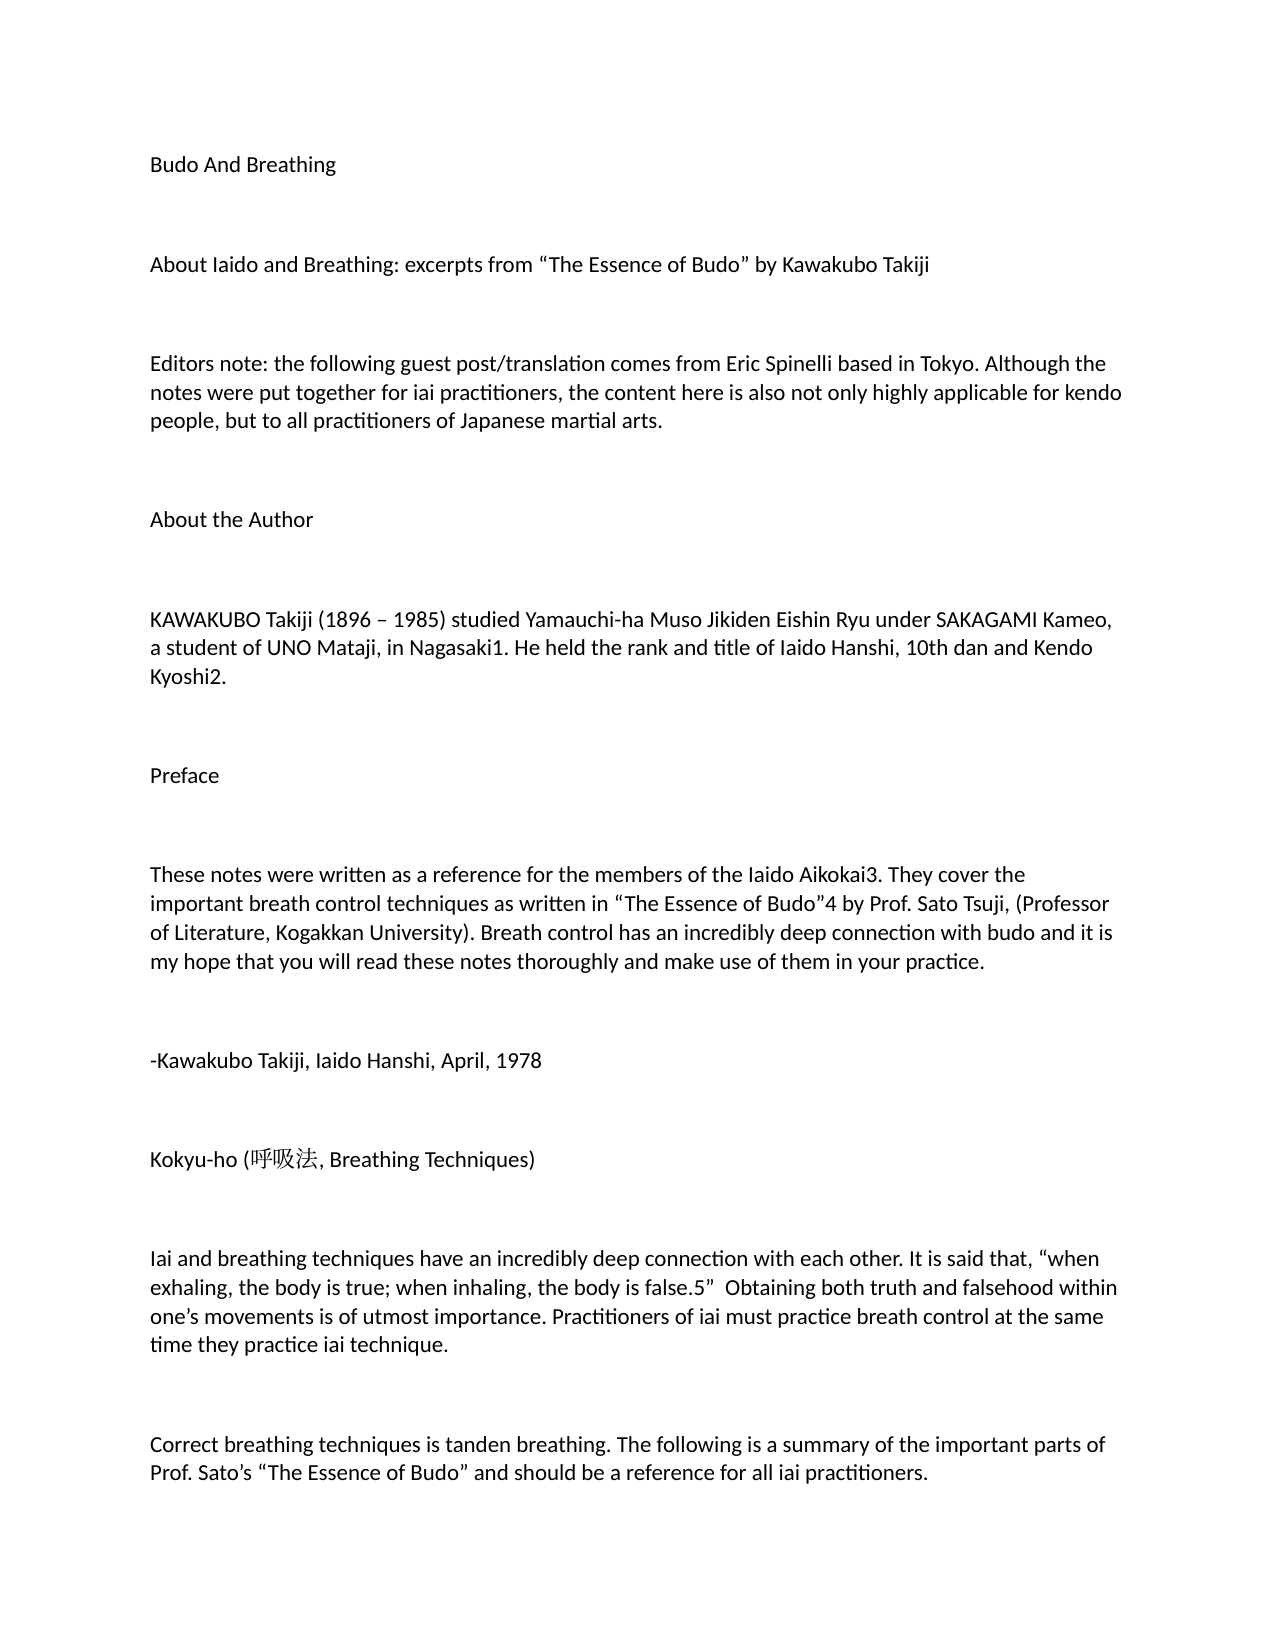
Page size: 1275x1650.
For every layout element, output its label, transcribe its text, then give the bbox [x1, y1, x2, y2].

text Editors note: the following guest post/translation comes from Eric Spinelli based in Tokyo. Although the notes were put together for iai practitioners, the content here is also not only highly applicable for kendo people, but to all practitioners of Japanese martial arts. [150, 348, 1125, 434]
text Preface [150, 761, 1125, 789]
text Correct breathing techniques is tanden breathing. The following is a summary of the important parts of Prof. Sato’s “The Essence of Budo” and should be a reference for all iai practitioners. [150, 1429, 1125, 1487]
text Iai and breathing techniques have an incredibly deep connection with each other. It is said that, “when exhaling, the body is true; when inhaling, the body is false.5” Obtaining both truth and falsehood within one’s movements is of utmost importance. Practitioners of iai must practice breath control at the same time they practice iai technique. [150, 1244, 1125, 1359]
text Budo And Breathing [150, 150, 1125, 179]
text These notes were written as a reference for the members of the Iaido Aikokai3. They cover the important breath control techniques as written in “The Essence of Budo”4 by Prof. Sato Tsuji, (Professor of Literature, Kogakkan University). Breath control has an incredibly deep connection with budo and it is my hope that you will read these notes thoroughly and make use of them in your practice. [150, 860, 1125, 975]
text KAWAKUBO Takiji (1896 – 1985) studied Yamauchi-ha Muso Jikiden Eishin Ryu under SAKAGAMI Kameo, a student of UNO Mataji, in Nagasaki1. He held the rank and title of Iaido Hanshi, 10th dan and Kendo Kyoshi2. [150, 604, 1125, 690]
text About Iaido and Breathing: excerpts from “The Essence of Budo” by Kawakubo Takiji [150, 249, 1125, 278]
text Kokyu-ho (呼吸法, Breathing Techniques) [150, 1144, 1125, 1173]
text About the Author [150, 505, 1125, 534]
text -Kawakubo Takiji, Iaido Hanshi, April, 1978 [150, 1045, 1125, 1074]
